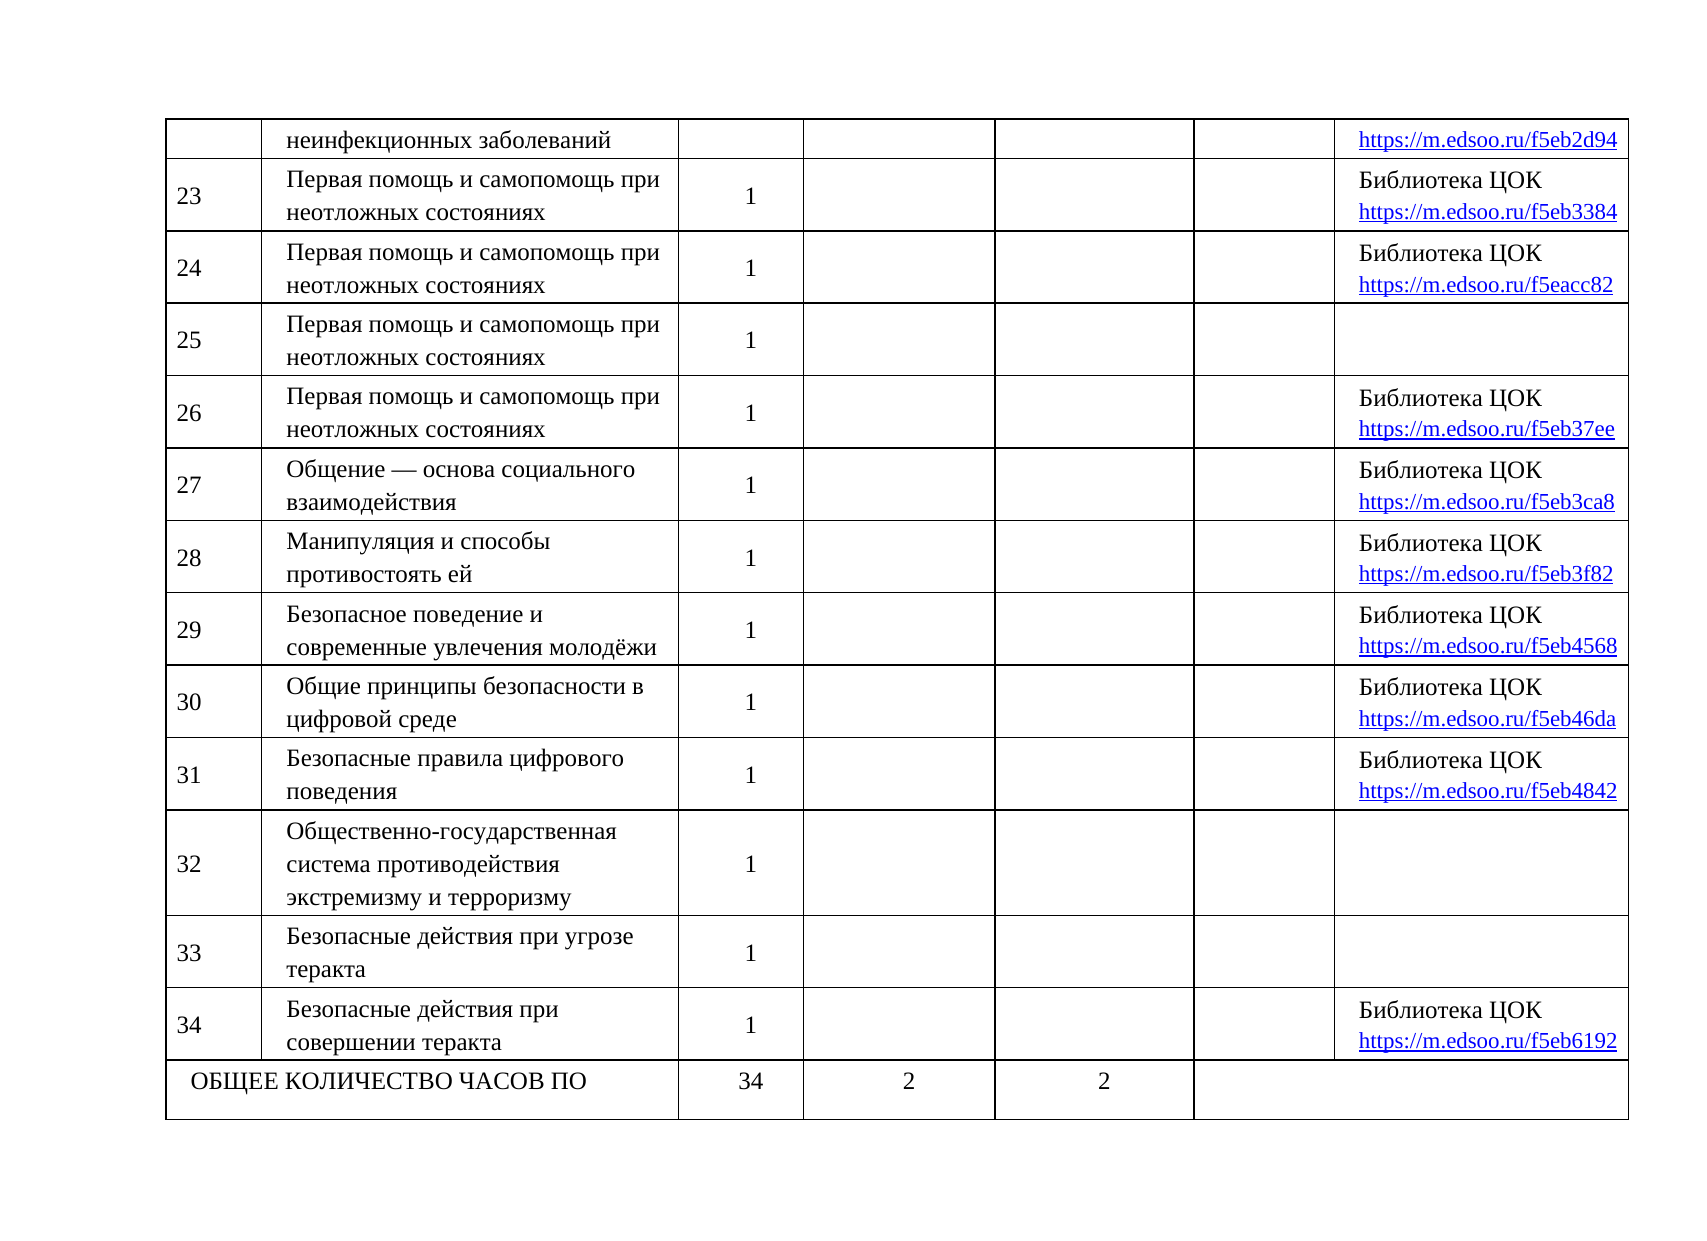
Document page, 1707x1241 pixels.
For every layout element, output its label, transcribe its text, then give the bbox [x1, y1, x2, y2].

table_cell [804, 521, 994, 592]
table_cell 27 [167, 449, 261, 519]
table_cell [996, 521, 1193, 592]
table_cell 1 [679, 738, 803, 809]
table_cell [1195, 120, 1334, 157]
table_cell [804, 376, 994, 447]
table_cell [996, 593, 1193, 664]
table_cell Первая помощь и самопомощь при неотложных состояниях [262, 376, 678, 447]
table_cell 1 [679, 666, 803, 737]
table_cell 32 [167, 811, 261, 914]
table_cell Библиотека ЦОК https://m.edsoo.ru/f5eb3f82 [1335, 521, 1628, 592]
table_cell [804, 120, 994, 157]
table_cell Библиотека ЦОК https://m.edsoo.ru/f5eb3ca8 [1335, 449, 1628, 519]
table_cell Первая помощь и самопомощь при неотложных состояниях [262, 304, 678, 375]
table_cell [996, 666, 1193, 737]
table_cell 23 [167, 159, 261, 230]
table_cell 1 [679, 449, 803, 519]
table_cell [1195, 811, 1334, 914]
table_cell [996, 120, 1193, 157]
table_cell Общественно-государственная система противодействия экстремизму и терроризму [262, 811, 678, 914]
table_cell Безопасные действия при угрозе теракта [262, 916, 678, 987]
table_cell Общие принципы безопасности в цифровой среде [262, 666, 678, 737]
table_cell [1195, 376, 1334, 447]
table_cell [1195, 449, 1334, 519]
table_cell [1195, 593, 1334, 664]
table_cell [1195, 738, 1334, 809]
table_cell [996, 988, 1193, 1059]
table_cell [996, 449, 1193, 519]
table_cell Библиотека ЦОК https://m.edsoo.ru/f5eacc82 [1335, 232, 1628, 302]
table_cell [996, 916, 1193, 987]
table_cell [1195, 1061, 1628, 1119]
table_cell 1 [679, 159, 803, 230]
table_cell Библиотека ЦОК https://m.edsoo.ru/f5eb46da [1335, 666, 1628, 737]
table_cell 1 [679, 811, 803, 914]
table_cell 1 [679, 120, 803, 157]
table_cell [804, 449, 994, 519]
table_cell [996, 811, 1193, 914]
table_cell 1 [679, 232, 803, 302]
table_cell 30 [167, 666, 261, 737]
table_cell 28 [167, 521, 261, 592]
table_cell [996, 376, 1193, 447]
table_cell 24 [167, 232, 261, 302]
table_cell [996, 159, 1193, 230]
table_cell [804, 232, 994, 302]
table_cell 2 [996, 1061, 1193, 1119]
table_cell Первая помощь и самопомощь при неотложных состояниях [262, 159, 678, 230]
table_cell Безопасные правила цифрового поведения [262, 738, 678, 809]
table_cell [1195, 988, 1334, 1059]
table_cell [804, 159, 994, 230]
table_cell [167, 1061, 678, 1119]
table_cell 25 [167, 304, 261, 375]
table_cell [804, 304, 994, 375]
table_cell 34 [167, 988, 261, 1059]
table_cell 2 [804, 1061, 994, 1119]
table_cell Библиотека ЦОК https://m.edsoo.ru/f5eb3384 [1335, 159, 1628, 230]
table_cell [1335, 916, 1628, 987]
table_cell Первая помощь и самопомощь при неотложных состояниях [262, 232, 678, 302]
table_cell [804, 666, 994, 737]
table_cell [1195, 916, 1334, 987]
table_cell [1195, 232, 1334, 302]
table_cell [1335, 304, 1628, 375]
table_cell Библиотека ЦОК https://m.edsoo.ru/f5eb4842 [1335, 738, 1628, 809]
table_cell 31 [167, 738, 261, 809]
table_cell 1 [679, 988, 803, 1059]
table_cell [1335, 811, 1628, 914]
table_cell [1335, 120, 1628, 157]
table_cell Безопасное поведение и современные увлечения молодёжи [262, 593, 678, 664]
table_cell 1 [679, 521, 803, 592]
table_cell 1 [679, 304, 803, 375]
table_cell 1 [679, 593, 803, 664]
table_cell [996, 304, 1193, 375]
table_cell [804, 593, 994, 664]
table_cell Библиотека ЦОК https://m.edsoo.ru/f5eb4568 [1335, 593, 1628, 664]
table_cell [1195, 666, 1334, 737]
table_cell [804, 811, 994, 914]
table_cell 26 [167, 376, 261, 447]
table_cell Библиотека ЦОК https://m.edsoo.ru/f5eb6192 [1335, 988, 1628, 1059]
table_cell 34 [679, 1061, 803, 1119]
table_cell [804, 738, 994, 809]
table_cell [996, 738, 1193, 809]
table_cell 1 [679, 376, 803, 447]
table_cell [262, 120, 678, 157]
table_cell 29 [167, 593, 261, 664]
table_cell 1 [679, 916, 803, 987]
table_cell [996, 232, 1193, 302]
table_cell [1195, 521, 1334, 592]
table_cell [1195, 304, 1334, 375]
table_cell 33 [167, 916, 261, 987]
table_cell [804, 988, 994, 1059]
table_cell Безопасные действия при совершении теракта [262, 988, 678, 1059]
table_cell Библиотека ЦОК https://m.edsoo.ru/f5eb37ee [1335, 376, 1628, 447]
table_cell 22 [167, 120, 261, 157]
table_cell [804, 916, 994, 987]
table_cell Общение — основа социального взаимодействия [262, 449, 678, 519]
table_cell Манипуляция и способы противостоять ей [262, 521, 678, 592]
table_cell [1195, 159, 1334, 230]
